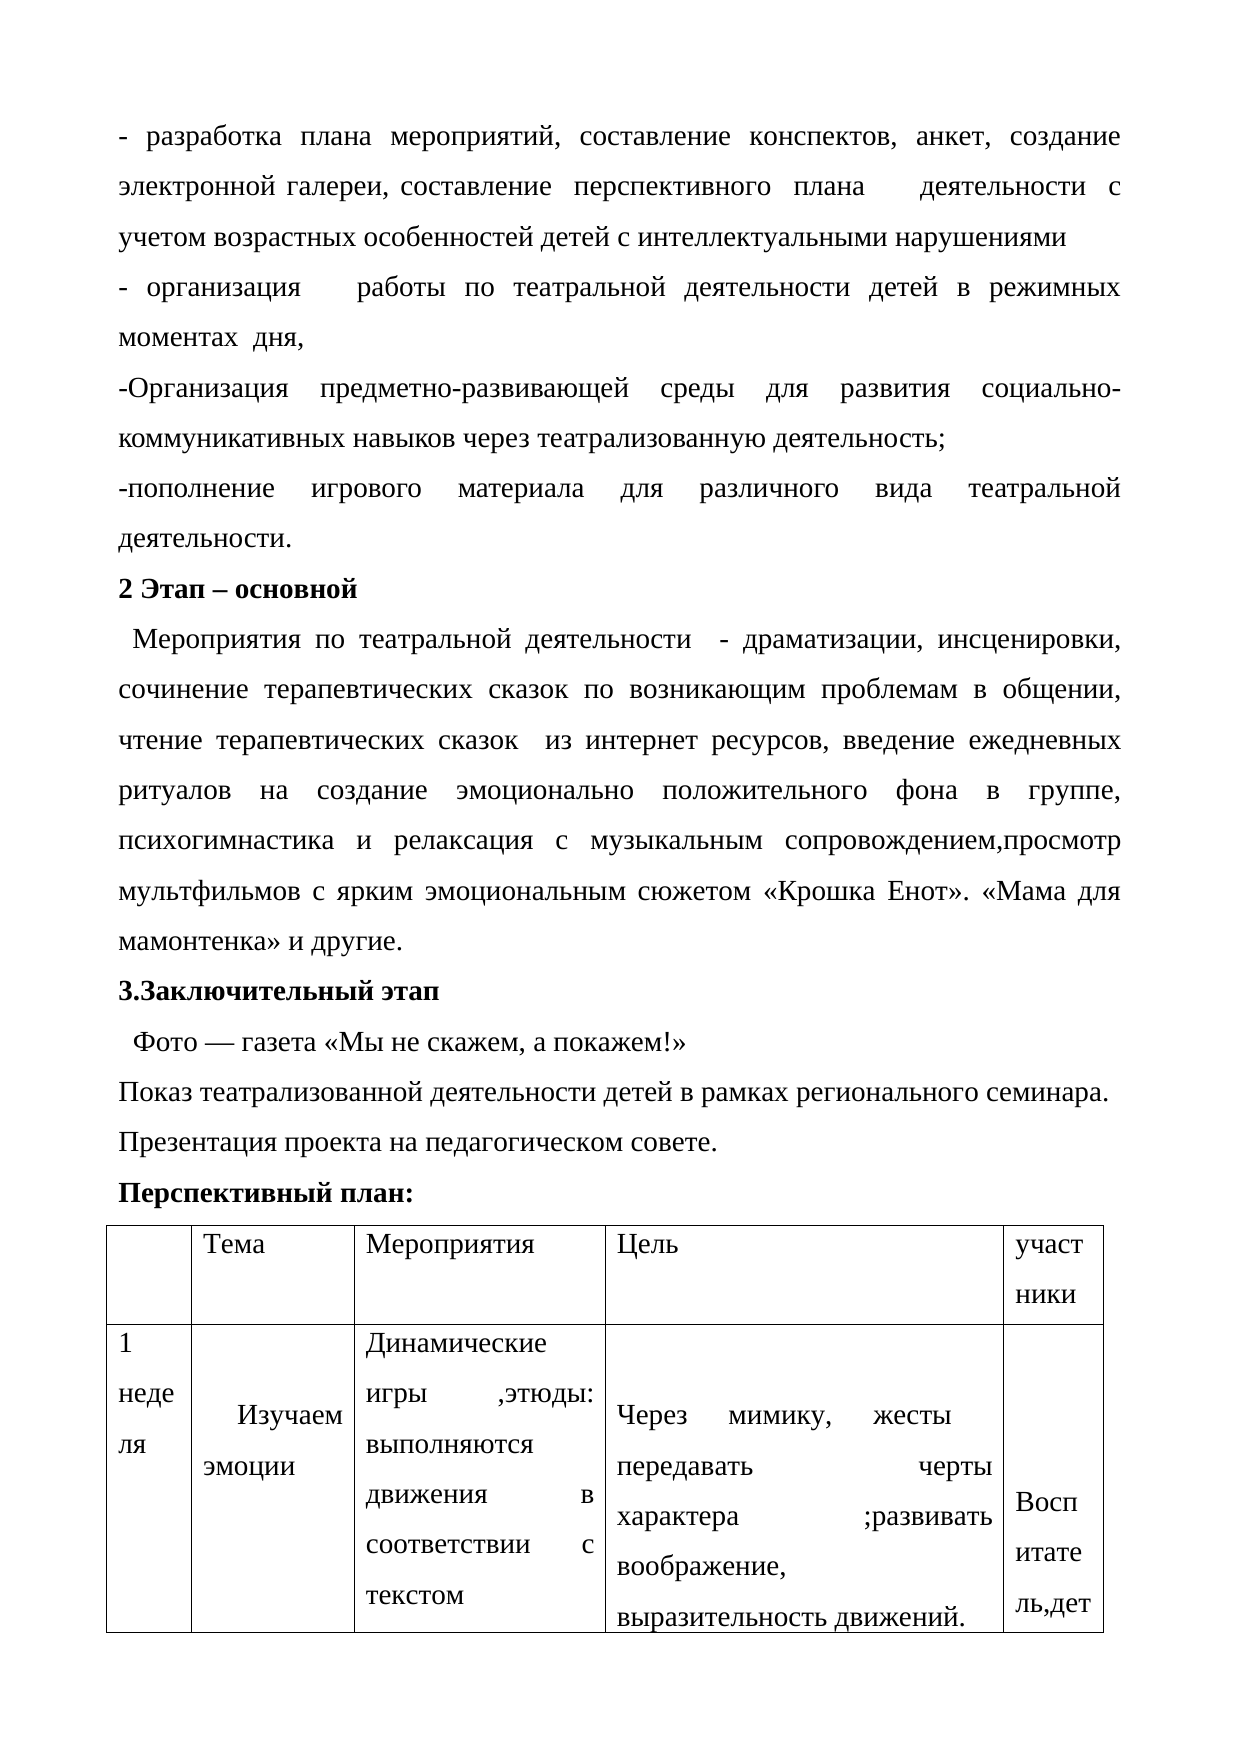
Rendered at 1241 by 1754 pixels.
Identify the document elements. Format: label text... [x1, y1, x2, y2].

text -Организация предметно-развивающей среды для развития социально-коммуникативных навыков через театрализованную деятельность; [118, 370, 1122, 453]
table_header участники [1004, 1226, 1103, 1324]
text Фото — газета «Мы не скажем, а покажем!» [118, 1024, 1122, 1057]
table_cell 1 неделя [107, 1325, 191, 1632]
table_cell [355, 1325, 605, 1632]
text -пополнение игрового материала для различного вида театральной деятельности. [118, 470, 1122, 554]
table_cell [606, 1325, 1003, 1632]
table_header Мероприятия [355, 1226, 605, 1324]
text Презентация проекта на педагогическом совете. [118, 1124, 1122, 1158]
table_header [107, 1226, 191, 1324]
text - организация работы по театральной деятельности детей в режимных моментах дня, [118, 269, 1122, 353]
text 2 Этап – основной [118, 571, 1122, 604]
text Перспективный план: [118, 1175, 1122, 1208]
table_header Цель [606, 1226, 1003, 1324]
table_cell Воспитатель,дети [1004, 1325, 1103, 1632]
table_cell Изучаем эмоции [192, 1325, 354, 1632]
text Показ театрализованной деятельности детей в рамках регионального семинара. [118, 1074, 1122, 1108]
text - разработка плана мероприятий, составление конспектов, анкет, создание электронной галереи, составление перспективного плана деятельности с учетом возрастных особенностей детей с интеллектуальными нарушениями [118, 118, 1122, 252]
text 3.Заключительный этап [118, 973, 1122, 1007]
text Мероприятия по театральной деятельности - драматизации, инсценировки, сочинение терапевтических сказок по возникающим проблемам в общении, чтение терапевтических сказок из интернет ресурсов, введение ежедневных ритуалов на создание эмоционально положительного фона в группе, психогимнастика и релаксация с музыкальным сопровождением,просмотр мультфильмов с ярким эмоциональным сюжетом «Крошка Енот». «Мама для мамонтенка» и другие. [118, 621, 1122, 957]
table_header Тема [192, 1226, 354, 1324]
